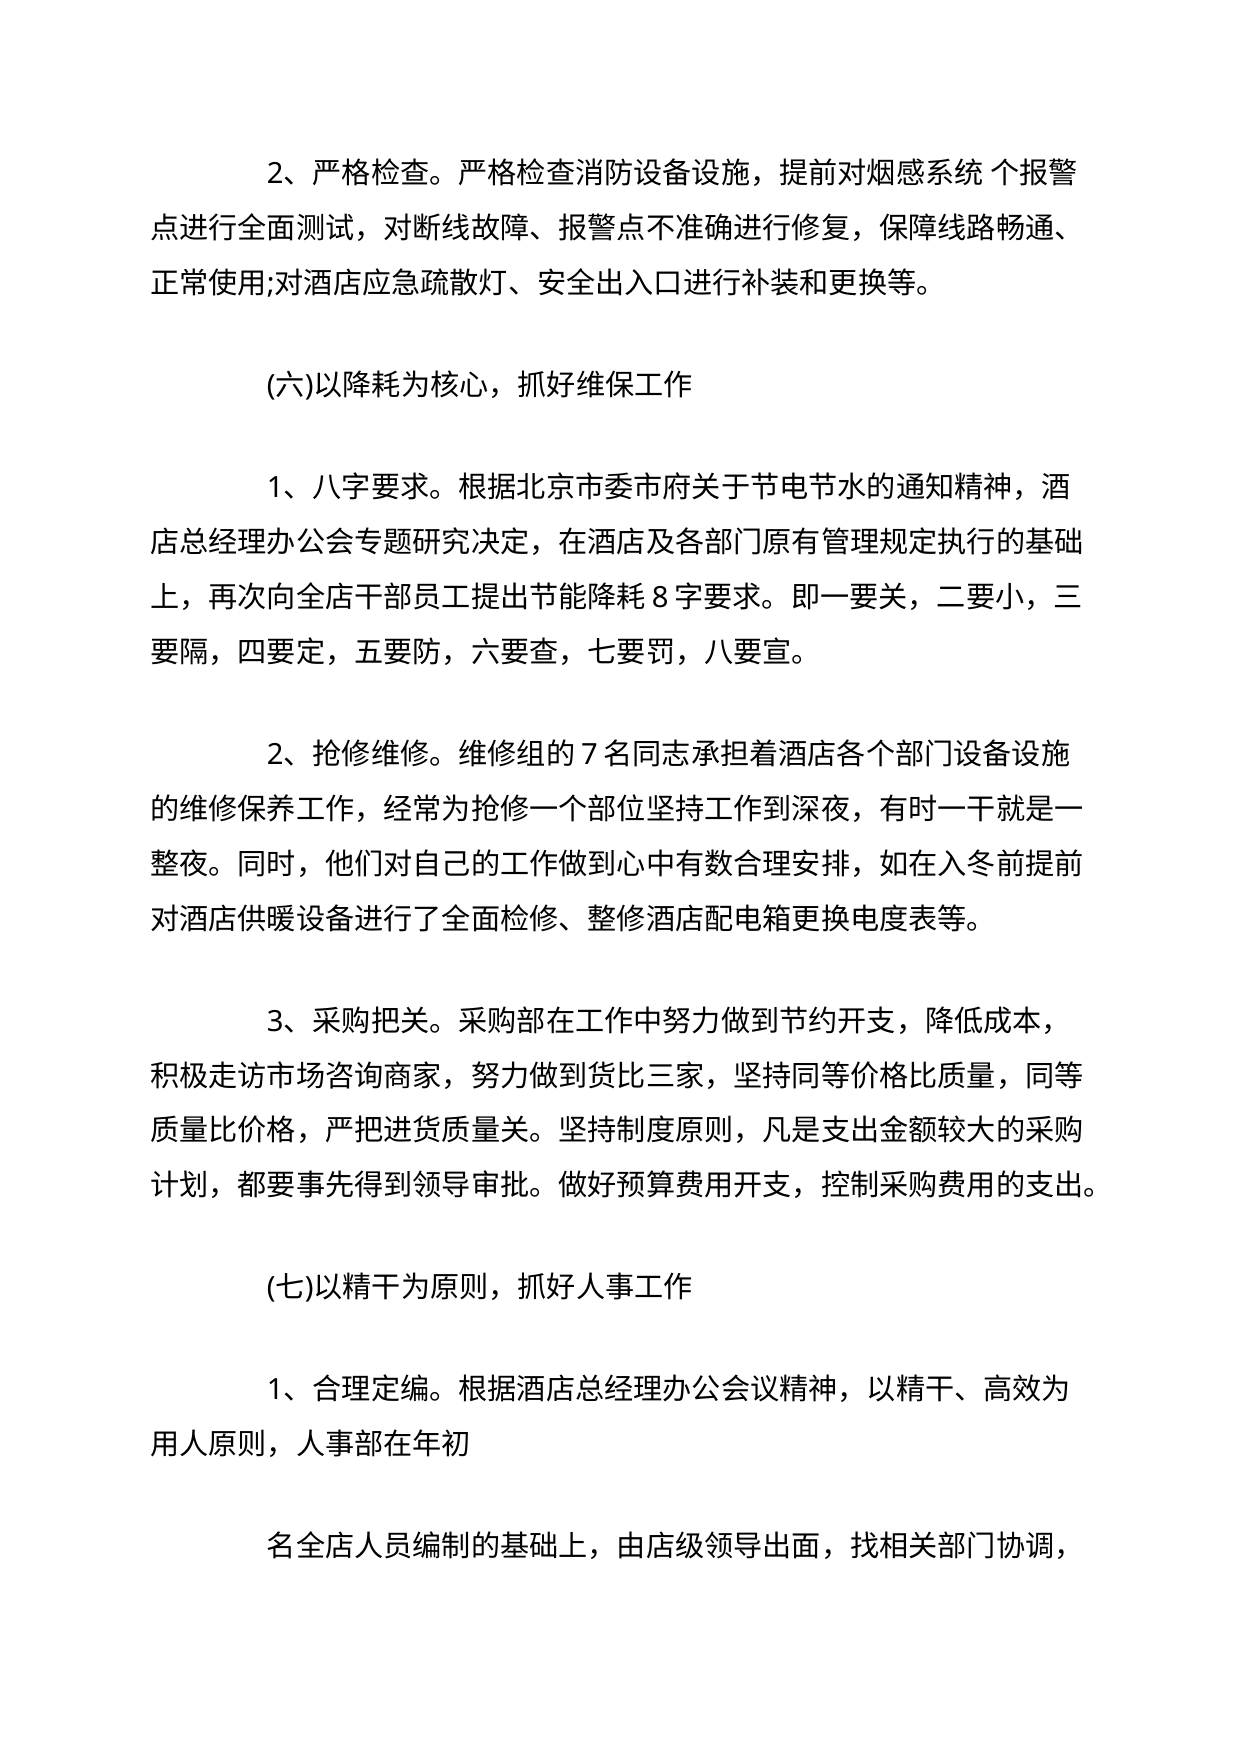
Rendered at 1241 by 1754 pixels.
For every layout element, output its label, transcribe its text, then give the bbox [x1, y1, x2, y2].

text 1、合理定编。根据酒店总经理办公会议精神，以精干、高效为用人原则，人事部在年初 [150, 1366, 1090, 1463]
text (六)以降耗为核心，抓好维保工作 [150, 362, 1090, 404]
text 3、采购把关。采购部在工作中努力做到节约开支，降低成本，积极走访市场咨询商家，努力做到货比三家，坚持同等价格比质量，同等质量比价格，严把进货质量关。坚持制度原则，凡是支出金额较大的采购计划，都要事先得到领导审批。做好预算费用开支，控制采购费用的支出。 [150, 997, 1090, 1204]
text 1、八字要求。根据北京市委市府关于节电节水的通知精神，酒店总经理办公会专题研究决定，在酒店及各部门原有管理规定执行的基础上，再次向全店干部员工提出节能降耗8字要求。即一要关，二要小，三要隔，四要定，五要防，六要查，七要罚，八要宣。 [150, 464, 1090, 671]
text (七)以精干为原则，抓好人事工作 [150, 1264, 1090, 1306]
text 2、抢修维修。维修组的7名同志承担着酒店各个部门设备设施的维修保养工作，经常为抢修一个部位坚持工作到深夜，有时一干就是一整夜。同时，他们对自己的工作做到心中有数合理安排，如在入冬前提前对酒店供暖设备进行了全面检修、整修酒店配电箱更换电度表等。 [150, 731, 1090, 938]
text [150, 1522, 1090, 1565]
text 2、严格检查。严格检查消防设备设施，提前对烟感系统 个报警点进行全面测试，对断线故障、报警点不准确进行修复，保障线路畅通、正常使用;对酒店应急疏散灯、安全出入口进行补装和更换等。 [150, 150, 1090, 302]
